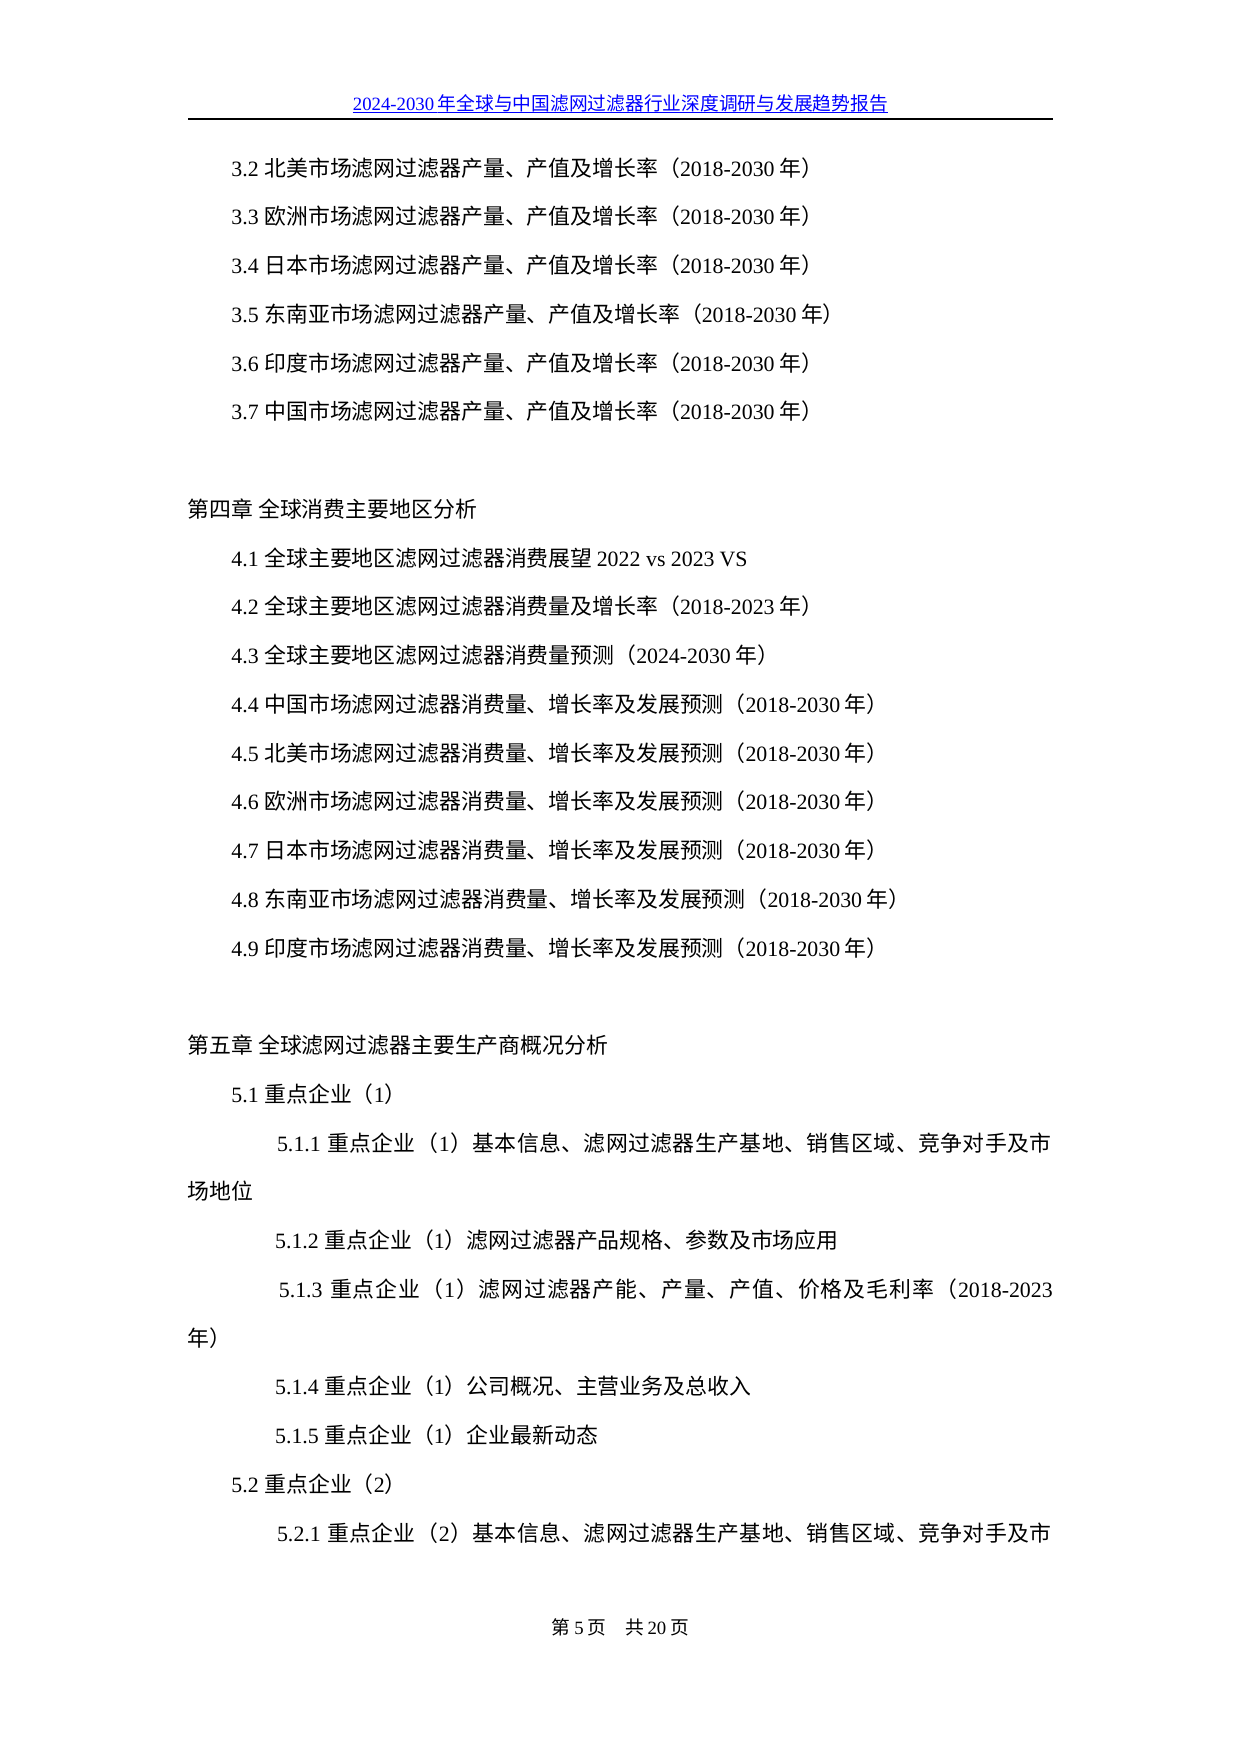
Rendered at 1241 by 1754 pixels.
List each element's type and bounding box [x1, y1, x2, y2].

text [187, 150, 1053, 1548]
